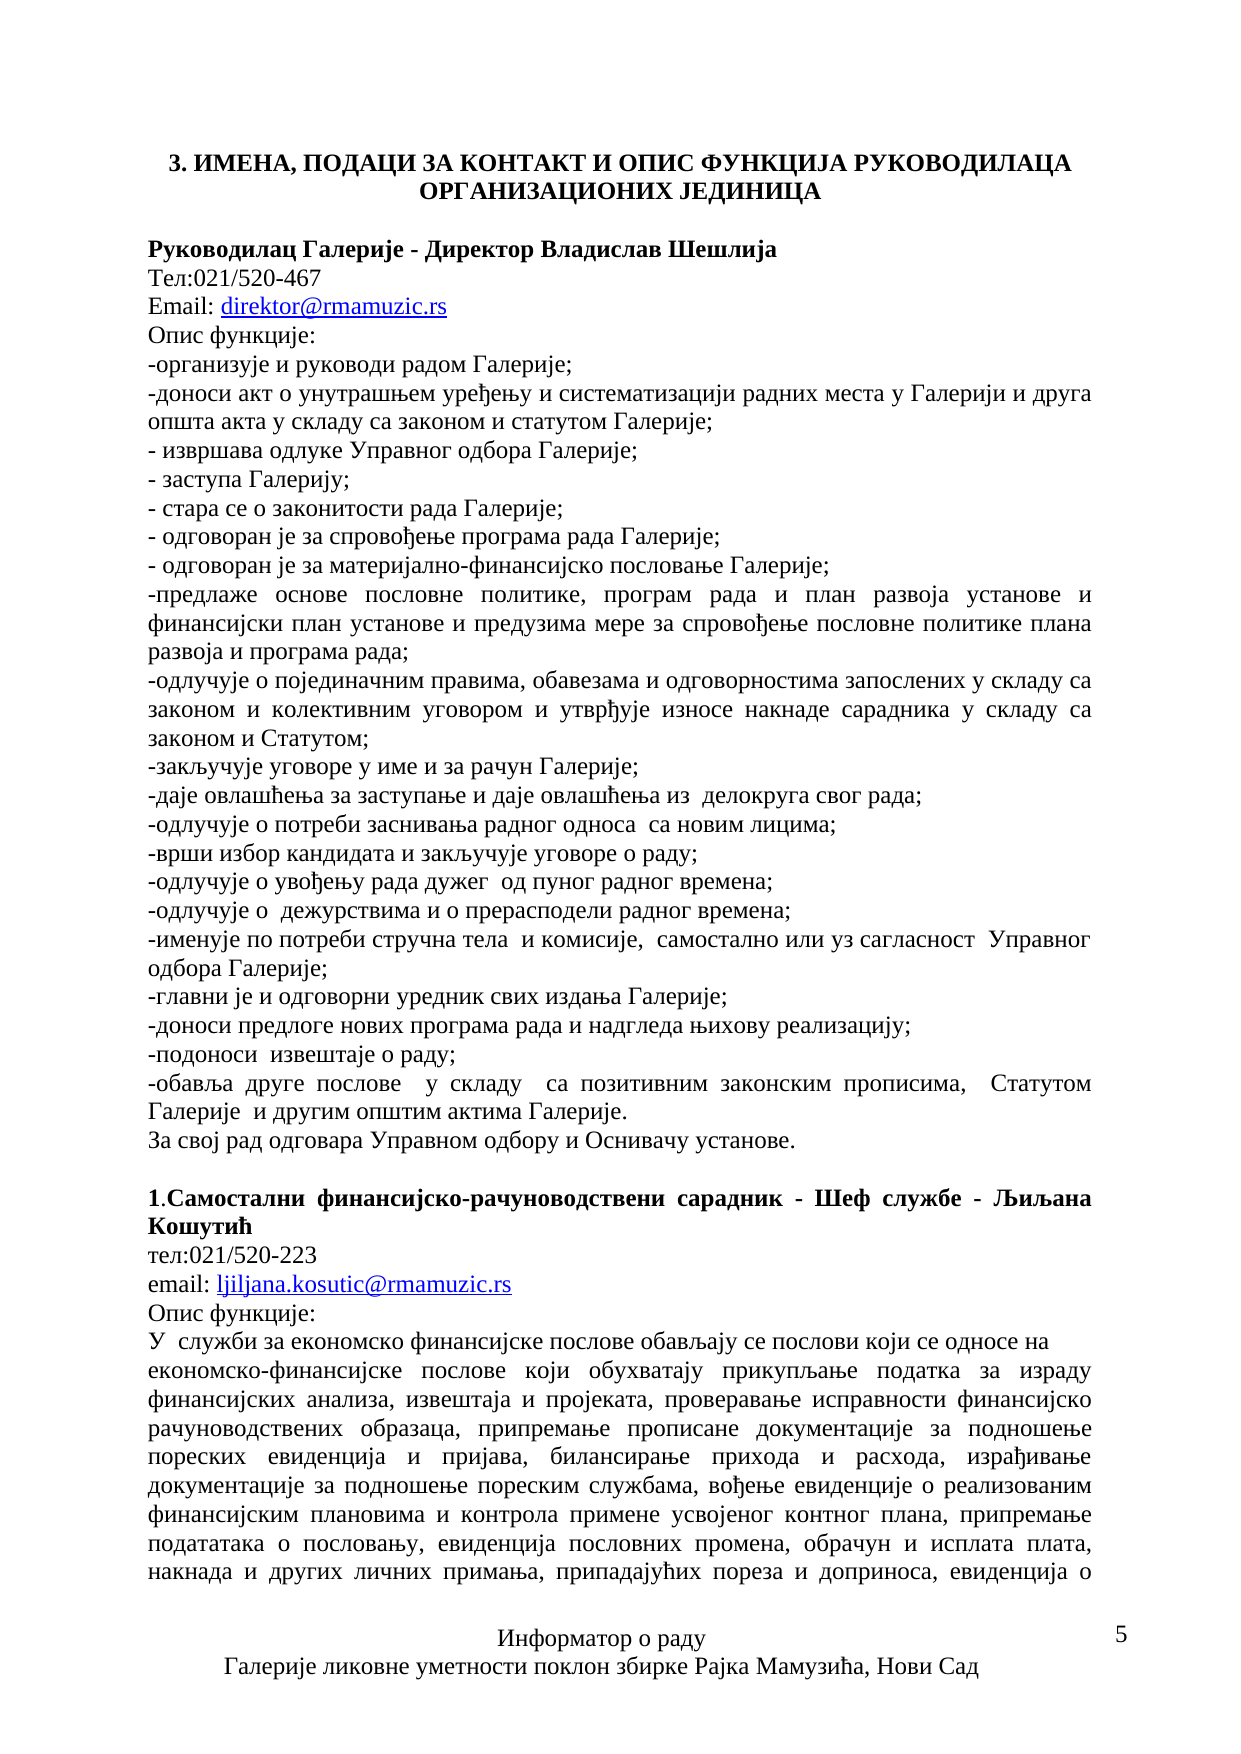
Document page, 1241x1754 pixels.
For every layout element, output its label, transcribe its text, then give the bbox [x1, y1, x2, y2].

text -одлучује о потреби заснивања радног односа са новим лицима; [148, 809, 1093, 838]
text -подоноси извештаје о раду; [148, 1039, 1093, 1068]
text -предлаже основе пословне политике, програм рада и план развоја установе и финансијски план установе и предузима мере за спровођење пословне политике плана развоја и програма рада; [148, 579, 1093, 665]
text -одлучује о увођењу рада дужег од пуног радног времена; [148, 866, 1093, 895]
text 3. ИМЕНА, ПОДАЦИ ЗА КОНТАКТ И ОПИС ФУНКЦИЈА РУКОВОДИЛАЦА ОРГАНИЗАЦИОНИХ ЈЕДИНИЦА [148, 148, 1093, 205]
text У служби за економско финансијске послове обављају се послови који се односе на [148, 1326, 1093, 1355]
text -одлучује о дежурствима и о прерасподели радног времена; [148, 895, 1093, 924]
text - заступа Галерију; [148, 464, 1093, 493]
text - одговоран је за материјално-финансијско пословање Галерије; [148, 550, 1093, 579]
text - стара се о законитости рада Галерије; [148, 493, 1093, 521]
text -доноси предлоге нових програма рада и надгледа њихову реализацију; [148, 1010, 1093, 1039]
text Опис функције: [148, 1298, 1093, 1326]
text -обавља друге послове у складу са позитивним законским прописима, Статутом Галерије и другим општим актима Галерије. [148, 1068, 1093, 1125]
text 1.Самостални финансијско-рачуноводствени сарадник - Шеф службе - Љиљана Кошутић [148, 1183, 1093, 1240]
text тел:021/520-223 [148, 1240, 1093, 1269]
text -даје овлашћења за заступање и даје овлашћења из делокруга свог рада; [148, 780, 1093, 809]
text Email: direktor@rmamuzic.rs [148, 291, 1093, 320]
text За свој рад одговара Управном одбору и Оснивачу установе. [148, 1125, 1093, 1154]
text Тел:021/520-467 [148, 263, 1093, 291]
text -доноси акт о унутрашњем уређењу и систематизацији радних места у Галерији и друга општа акта у складу са законом и статутом Галерије; [148, 378, 1093, 435]
text -закључује уговоре у име и за рачун Галерије; [148, 751, 1093, 780]
text Руководилац Галерије - Директор Владислав Шешлија [148, 234, 1093, 263]
text Опис функције: [148, 320, 1093, 349]
text -главни је и одговорни уредник свих издања Галерије; [148, 981, 1093, 1010]
text - одговоран је за спровођење програма рада Галерије; [148, 521, 1093, 550]
text email: ljiljana.kosutic@rmamuzic.rs [148, 1269, 1093, 1298]
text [148, 1355, 1093, 1585]
text - извршава одлуке Управног одбора Галерије; [148, 435, 1093, 464]
text -именује по потреби стручна тела и комисије, самостално или уз сагласност Управног одбора Галерије; [148, 924, 1093, 981]
text -организује и руководи радом Галерије; [148, 349, 1093, 378]
text -врши избор кандидата и закључује уговоре о раду; [148, 838, 1093, 866]
text -одлучује о појединачним правима, обавезама и одговорностима запослених у складу са законом и колективним уговором и утврђује износе накнаде сарадника у складу са законом и Статутом; [148, 665, 1093, 751]
